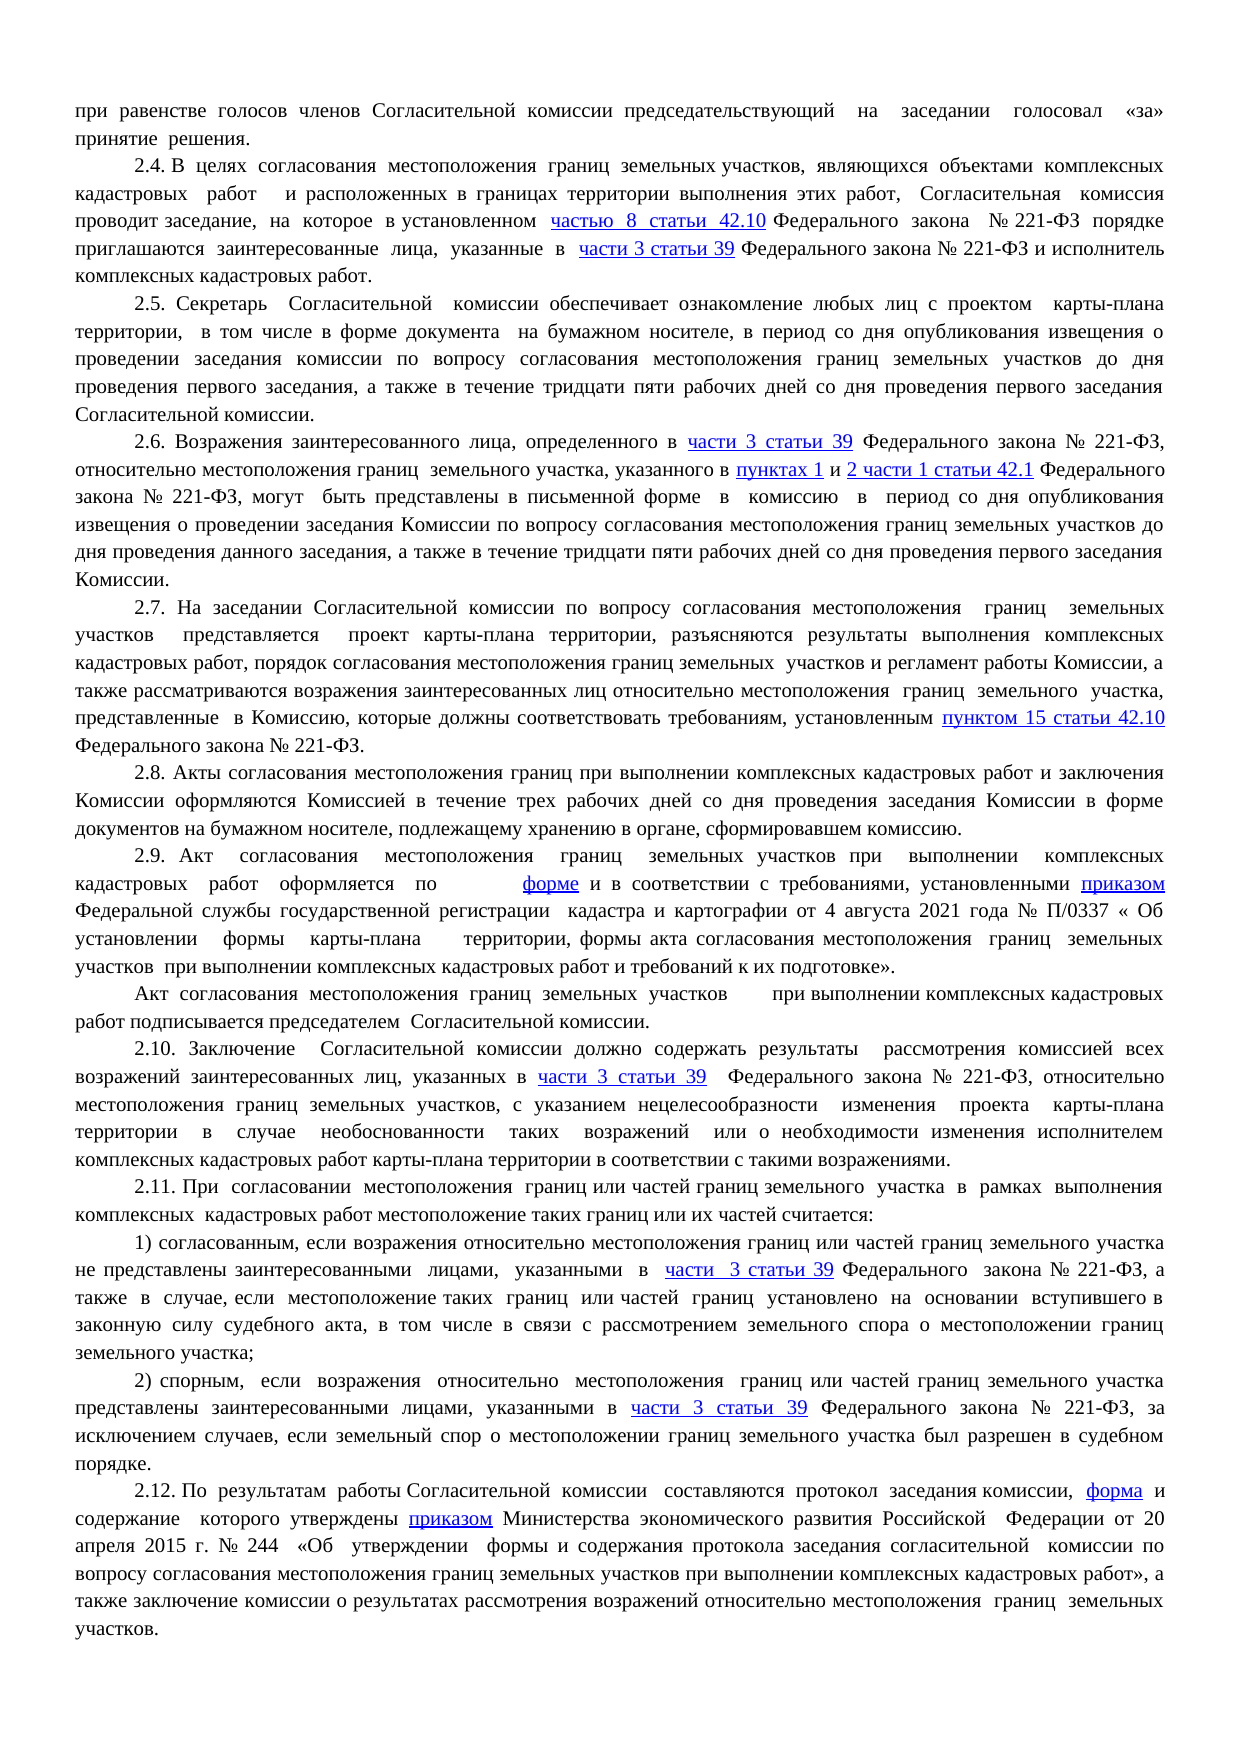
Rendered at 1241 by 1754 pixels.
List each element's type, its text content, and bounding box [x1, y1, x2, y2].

text 2.12. По результатам работы Согласительной комиссии составляются протокол заседания комиссии, форма и содержание которого утверждены приказом Министерства экономического развития Российской Федерации от 20 апреля 2015 г. № 244 «Об утверждении формы и содержания протокола заседания согласительной комиссии по вопросу согласования местоположения границ земельных участков при выполнении комплексных кадастровых работ», а также заключение комиссии о результатах рассмотрения возражений относительно местоположения границ земельных участков. [75, 1478, 1165, 1640]
text 2.8. Акты согласования местоположения границ при выполнении комплексных кадастровых работ и заключения Комиссии оформляются Комиссией в течение трех рабочих дней со дня проведения заседания Комиссии в форме документов на бумажном носителе, подлежащему хранению в органе, сформировавшем комиссию. [75, 760, 1165, 839]
text 2.5. Секретарь Согласительной комиссии обеспечивает ознакомление любых лиц с проектом карты-плана территории, в том числе в форме документа на бумажном носителе, в период со дня опубликования извещения о проведении заседания комиссии по вопросу согласования местоположения границ земельных участков до дня проведения первого заседания, а также в течение тридцати пяти рабочих дней со дня проведения первого заседания Согласительной комиссии. [75, 291, 1165, 426]
text 1) согласованным, если возражения относительно местоположения границ или частей границ земельного участка не представлены заинтересованными лицами, указанными в части 3 статьи 39 Федерального закона № 221-ФЗ, а также в случае, если местоположение таких границ или частей границ установлено на основании вступившего в законную силу судебного акта, в том числе в связи с рассмотрением земельного спора о местоположении границ земельного участка; [75, 1229, 1165, 1364]
text 2.4. В целях согласования местоположения границ земельных участков, являющихся объектами комплексных кадастровых работ и расположенных в границах территории выполнения этих работ, Согласительная комиссия проводит заседание, на которое в установленном частью 8 статьи 42.10 Федерального закона № 221-ФЗ порядке приглашаются заинтересованные лица, указанные в части 3 статьи 39 Федерального закона № 221-ФЗ и исполнитель комплексных кадастровых работ. [75, 153, 1165, 287]
text Акт согласования местоположения границ земельных участков при выполнении комплексных кадастровых работ подписывается председателем Согласительной комиссии. [75, 981, 1165, 1033]
text 2.6. Возражения заинтересованного лица, определенного в части 3 статьи 39 Федерального закона № 221-ФЗ, относительно местоположения границ земельного участка, указанного в пунктах 1 и 2 части 1 статьи 42.1 Федерального закона № 221-ФЗ, могут быть представлены в письменной форме в комиссию в период со дня опубликования извещения о проведении заседания Комиссии по вопросу согласования местоположения границ земельных участков до дня проведения данного заседания, а также в течение тридцати пяти рабочих дней со дня проведения первого заседания Комиссии. [75, 429, 1165, 591]
text 2.10. Заключение Согласительной комиссии должно содержать результаты рассмотрения комиссией всех возражений заинтересованных лиц, указанных в части 3 статьи 39 Федерального закона № 221-ФЗ, относительно местоположения границ земельных участков, с указанием нецелесообразности изменения проекта карты-плана территории в случае необоснованности таких возражений или о необходимости изменения исполнителем комплексных кадастровых работ карты-плана территории в соответствии с такими возражениями. [75, 1036, 1165, 1171]
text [75, 98, 1165, 149]
text 2.7. На заседании Согласительной комиссии по вопросу согласования местоположения границ земельных участков представляется проект карты-плана территории, разъясняются результаты выполнения комплексных кадастровых работ, порядок согласования местоположения границ земельных участков и регламент работы Комиссии, а также рассматриваются возражения заинтересованных лиц относительно местоположения границ земельного участка, представленные в Комиссию, которые должны соответствовать требованиям, установленным пунктом 15 статьи 42.10 Федерального закона № 221-ФЗ. [75, 595, 1165, 757]
text 2.9. Акт согласования местоположения границ земельных участков при выполнении комплексных кадастровых работ оформляется по форме и в соответствии с требованиями, установленными приказом Федеральной службы государственной регистрации кадастра и картографии от 4 августа 2021 года № П/0337 « Об установлении формы карты-плана территории, формы акта согласования местоположения границ земельных участков при выполнении комплексных кадастровых работ и требований к их подготовке». [75, 843, 1165, 978]
text 2) спорным, если возражения относительно местоположения границ или частей границ земельного участка представлены заинтересованными лицами, указанными в части 3 статьи 39 Федерального закона № 221-ФЗ, за исключением случаев, если земельный спор о местоположении границ земельного участка был разрешен в судебном порядке. [75, 1368, 1165, 1474]
text 2.11. При согласовании местоположения границ или частей границ земельного участка в рамках выполнения комплексных кадастровых работ местоположение таких границ или их частей считается: [75, 1174, 1165, 1226]
